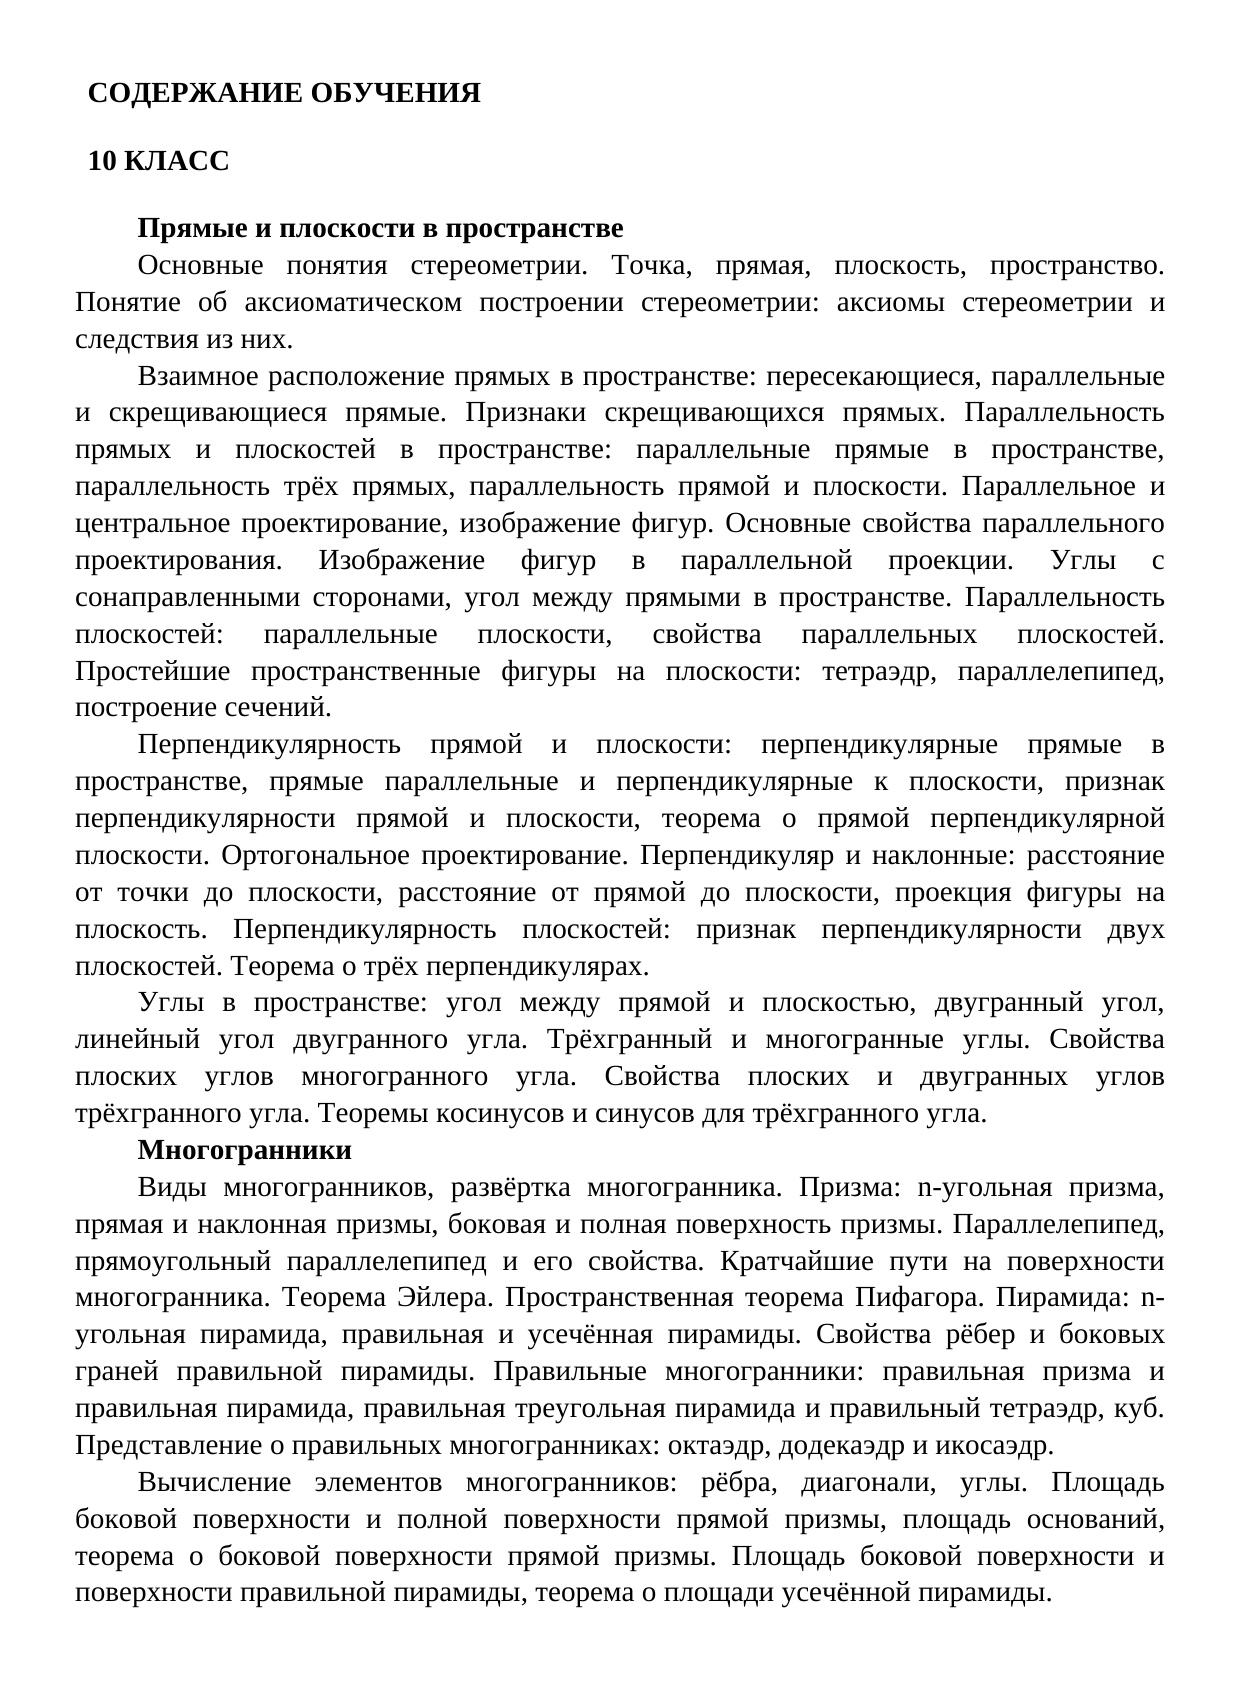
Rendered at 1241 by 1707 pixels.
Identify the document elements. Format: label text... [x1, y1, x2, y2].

text Углы в пространстве: угол между прямой и плоскостью, двугранный угол, линейный угол двугранного угла. Трёхгранный и многогранные углы. Свойства плоских углов многогранного угла. Свойства плоских и двугранных углов трёхгранного угла. Теоремы косинусов и синусов для трёхгранного угла. [75, 984, 1165, 1129]
text СОДЕРЖАНИЕ ОБУЧЕНИЯ [87, 75, 1165, 108]
text Основные понятия стереометрии. Точка, прямая, плоскость, пространство. Понятие об аксиоматическом построении стереометрии: аксиомы стереометрии и следствия из них. [75, 247, 1165, 354]
text 10 КЛАСС [87, 143, 1165, 176]
text Перпендикулярность прямой и плоскости: перпендикулярные прямые в пространстве, прямые параллельные и перпендикулярные к плоскости, признак перпендикулярности прямой и плоскости, теорема о прямой перпендикулярной плоскости. Ортогональное проектирование. Перпендикуляр и наклонные: расстояние от точки до плоскости, расстояние от прямой до плоскости, проекция фигуры на плоскость. Перпендикулярность плоскостей: признак перпендикулярности двух плоскостей. Теорема о трёх перпендикулярах. [75, 726, 1165, 981]
text Вычисление элементов многогранников: рёбра, диагонали, углы. Площадь боковой поверхности и полной поверхности прямой призмы, площадь оснований, теорема о боковой поверхности прямой призмы. Площадь боковой поверхности и поверхности правильной пирамиды, теорема о площади усечённой пирамиды. [75, 1464, 1165, 1608]
text Взаимное расположение прямых в пространстве: пересекающиеся, параллельные и скрещивающиеся прямые. Признаки скрещивающихся прямых. Параллельность прямых и плоскостей в пространстве: параллельные прямые в пространстве, параллельность трёх прямых, параллельность прямой и плоскости. Параллельное и центральное проектирование, изображение фигур. Основные свойства параллельного проектирования. Изображение фигур в параллельной проекции. Углы с сонаправленными сторонами, угол между прямыми в пространстве. Параллельность плоскостей: параллельные плоскости, свойства параллельных плоскостей. Простейшие пространственные фигуры на плоскости: тетраэдр, параллелепипед, построение сечений. [75, 358, 1165, 723]
text Прямые и плоскости в пространстве [75, 210, 1165, 244]
text Виды многогранников, развёртка многогранника. Призма: n-угольная призма, прямая и наклонная призмы, боковая и полная поверхность призмы. Параллелепипед, прямоугольный параллелепипед и его свойства. Кратчайшие пути на поверхности многогранника. Теорема Эйлера. Пространственная теорема Пифагора. Пирамида: n-угольная пирамида, правильная и усечённая пирамиды. Свойства рёбер и боковых граней правильной пирамиды. Правильные многогранники: правильная призма и правильная пирамида, правильная треугольная пирамида и правильный тетраэдр, куб. Представление о правильных многогранниках: октаэдр, додекаэдр и икосаэдр. [75, 1169, 1165, 1461]
text Многогранники [75, 1132, 1165, 1166]
